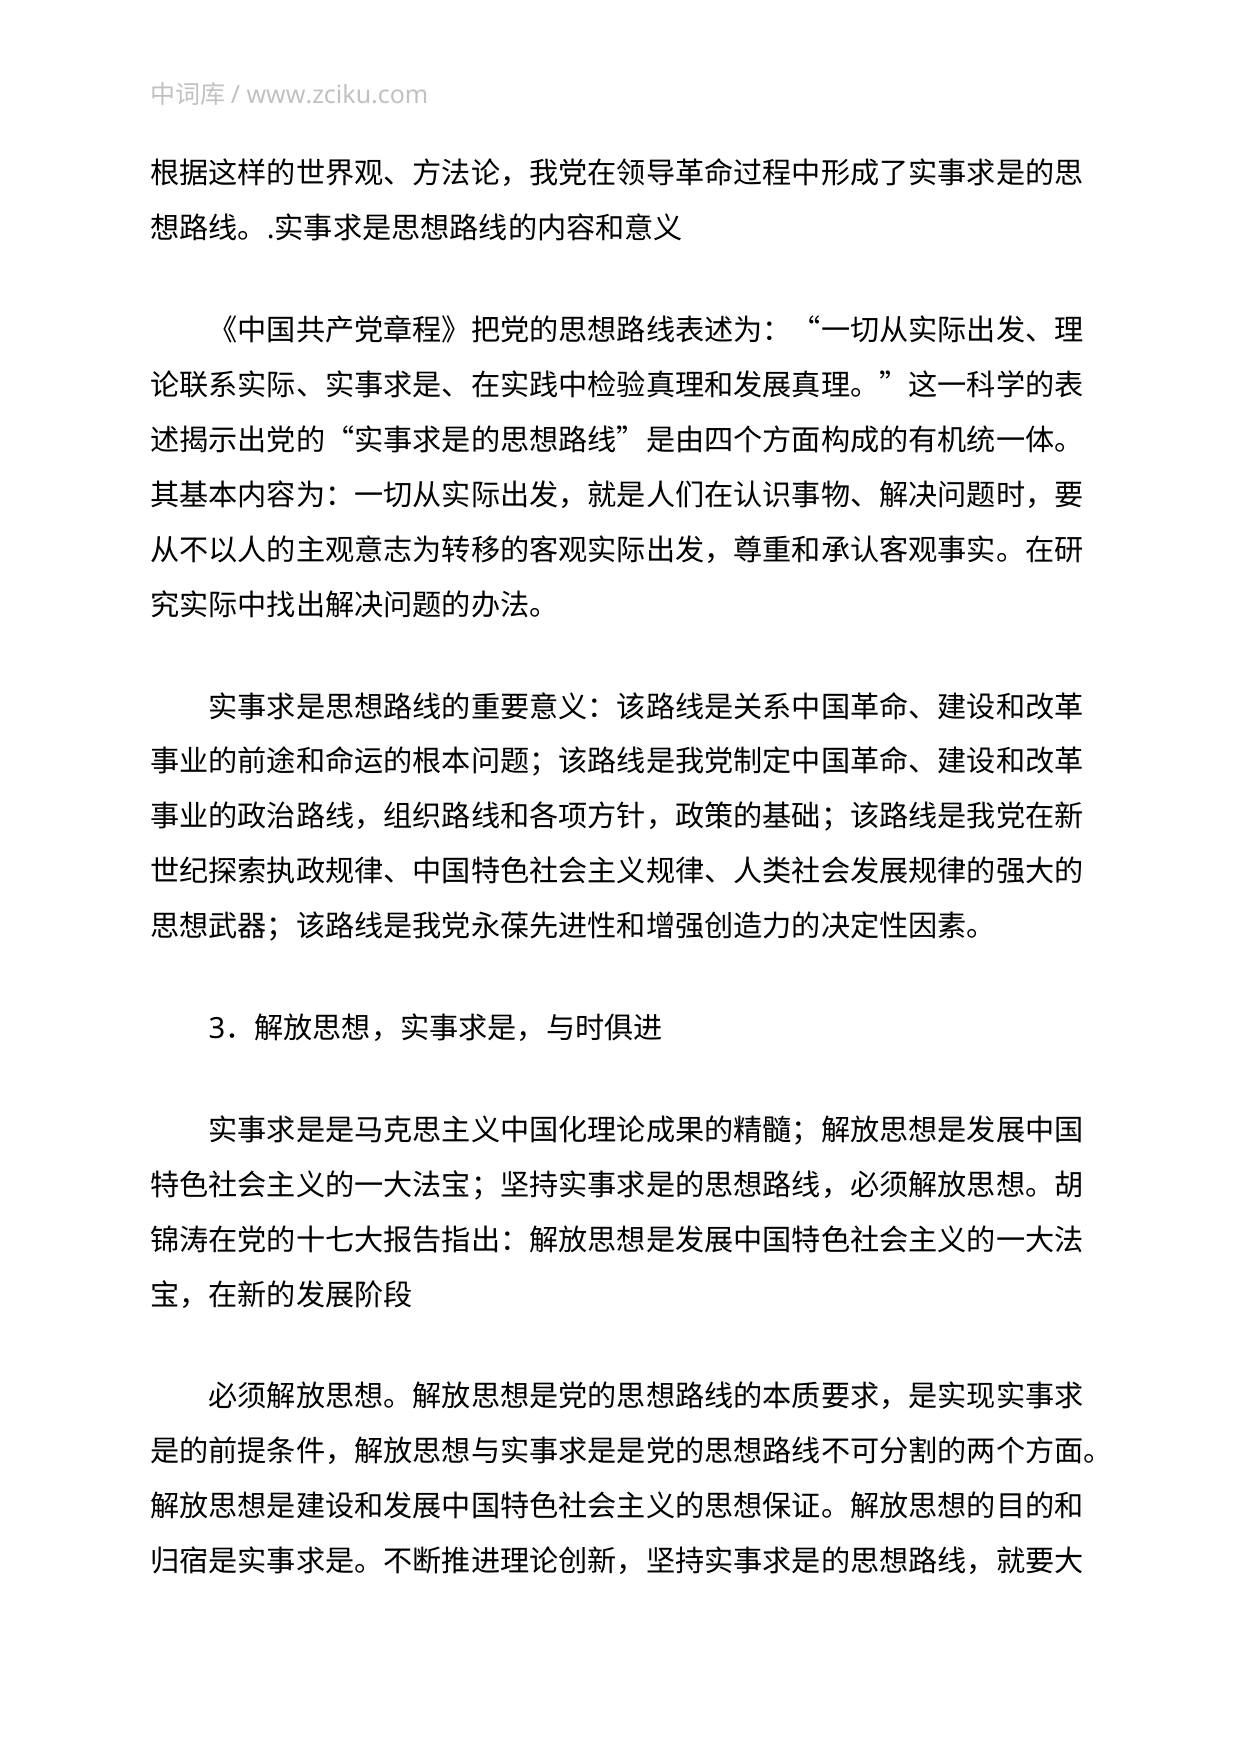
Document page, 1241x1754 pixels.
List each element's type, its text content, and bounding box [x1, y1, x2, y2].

text 《中国共产党章程》把党的思想路线表述为：“一切从实际出发、理论联系实际、实事求是、在实践中检验真理和发展真理。”这一科学的表述揭示出党的“实事求是的思想路线”是由四个方面构成的有机统一体。其基本内容为：一切从实际出发，就是人们在认识事物、解决问题时，要从不以人的主观意志为转移的客观实际出发，尊重和承认客观事实。在研究实际中找出解决问题的办法。 [150, 307, 1090, 624]
text 3．解放思想，实事求是，与时俱进 [150, 1004, 1090, 1047]
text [150, 1373, 1090, 1580]
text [150, 150, 1090, 247]
text 实事求是思想路线的重要意义：该路线是关系中国革命、建设和改革事业的前途和命运的根本问题；该路线是我党制定中国革命、建设和改革事业的政治路线，组织路线和各项方针，政策的基础；该路线是我党在新世纪探索执政规律、中国特色社会主义规律、人类社会发展规律的强大的思想武器；该路线是我党永葆先进性和增强创造力的决定性因素。 [150, 683, 1090, 945]
text 实事求是是马克思主义中国化理论成果的精髓；解放思想是发展中国特色社会主义的一大法宝；坚持实事求是的思想路线，必须解放思想。胡锦涛在党的十七大报告指出：解放思想是发展中国特色社会主义的一大法宝，在新的发展阶段 [150, 1106, 1090, 1313]
